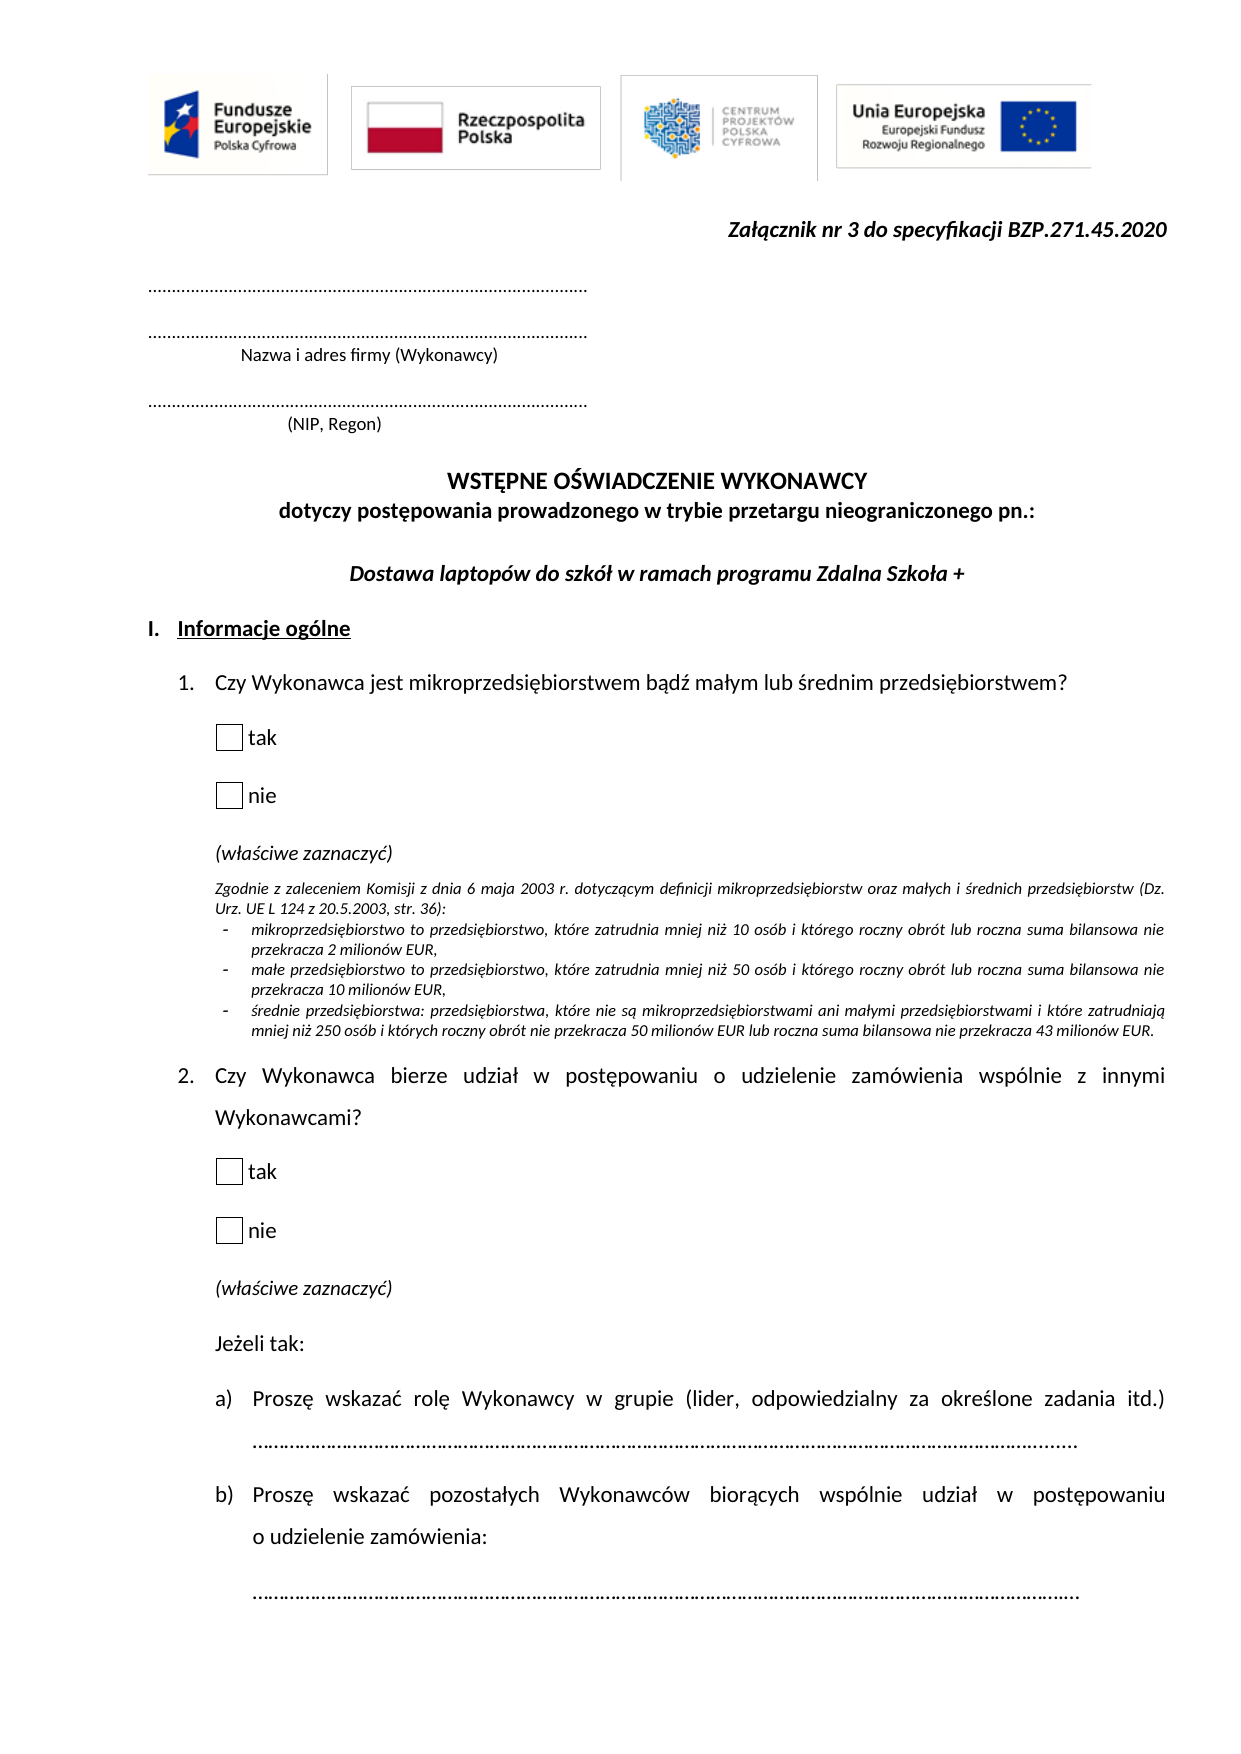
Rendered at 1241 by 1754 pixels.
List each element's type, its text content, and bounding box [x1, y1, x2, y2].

text Nazwa i adres firmy (Wykonawcy) [148, 343, 754, 366]
text ............................................................................................. [148, 320, 754, 343]
list tak [215, 723, 1167, 751]
text Dostawa laptopów do szkół w ramach programu Zdalna Szkoła + [148, 559, 1167, 587]
text (NIP, Regon) [148, 412, 754, 435]
text dotyczy postępowania prowadzonego w trybie przetargu nieograniczonego pn.: [148, 496, 1167, 524]
list ……………………………………………………………………………………………………………………………………….… [252, 1577, 1167, 1605]
list Czy Wykonawca bierze udział w postępowaniu o udzielenie zamówienia wspólnie z innymi Wykonawcami? [177, 1061, 1167, 1131]
list Czy Wykonawca jest mikroprzedsiębiorstwem bądź małym lub średnim przedsiębiorstwem? [177, 668, 1167, 696]
text ............................................................................................. [148, 389, 754, 412]
list Proszę wskazać pozostałych Wykonawców biorących wspólnie udział w postępowaniu o udzielenie zamówienia: [215, 1480, 1167, 1550]
list średnie przedsiębiorstwa: przedsiębiorstwa, które nie są mikroprzedsiębiorstwami ani małymi przedsiębiorstwami i które zatrudniają mniej niż 250 osób i których roczny obrót nie przekracza 50 milionów EUR lub roczna suma bilansowa nie przekracza 43 milionów EUR. [221, 1000, 1167, 1041]
text ............................................................................................. [148, 274, 754, 297]
text Zgodnie z zaleceniem Komisji z dnia 6 maja 2003 r. dotyczącym definicji mikroprzedsiębiorstw oraz małych i średnich przedsiębiorstw (Dz. Urz. UE L 124 z 20.5.2003, str. 36): [215, 878, 1167, 919]
list nie [215, 781, 1167, 809]
text Załącznik nr 3 do specyfikacji BZP.271.45.2020 [148, 216, 1167, 244]
list (właściwe zaznaczyć) [215, 840, 1167, 865]
list (właściwe zaznaczyć) [215, 1275, 1167, 1300]
list małe przedsiębiorstwo to przedsiębiorstwo, które zatrudnia mniej niż 50 osób i którego roczny obrót lub roczna suma bilansowa nie przekracza 10 milionów EUR, [221, 959, 1167, 1000]
list Informacje ogólne [148, 614, 1167, 642]
list tak [215, 1157, 1167, 1185]
list nie [215, 1216, 1167, 1244]
list mikroprzedsiębiorstwo to przedsiębiorstwo, które zatrudnia mniej niż 10 osób i którego roczny obrót lub roczna suma bilansowa nie przekracza 2 milionów EUR, [221, 919, 1167, 959]
list Proszę wskazać rolę Wykonawcy w grupie (lider, odpowiedzialny za określone zadania itd.) …………………………………………………………………………………………………………………………………......... [215, 1384, 1167, 1454]
text WSTĘPNE OŚWIADCZENIE WYKONAWCY [148, 465, 1167, 496]
list Jeżeli tak: [215, 1329, 1167, 1357]
